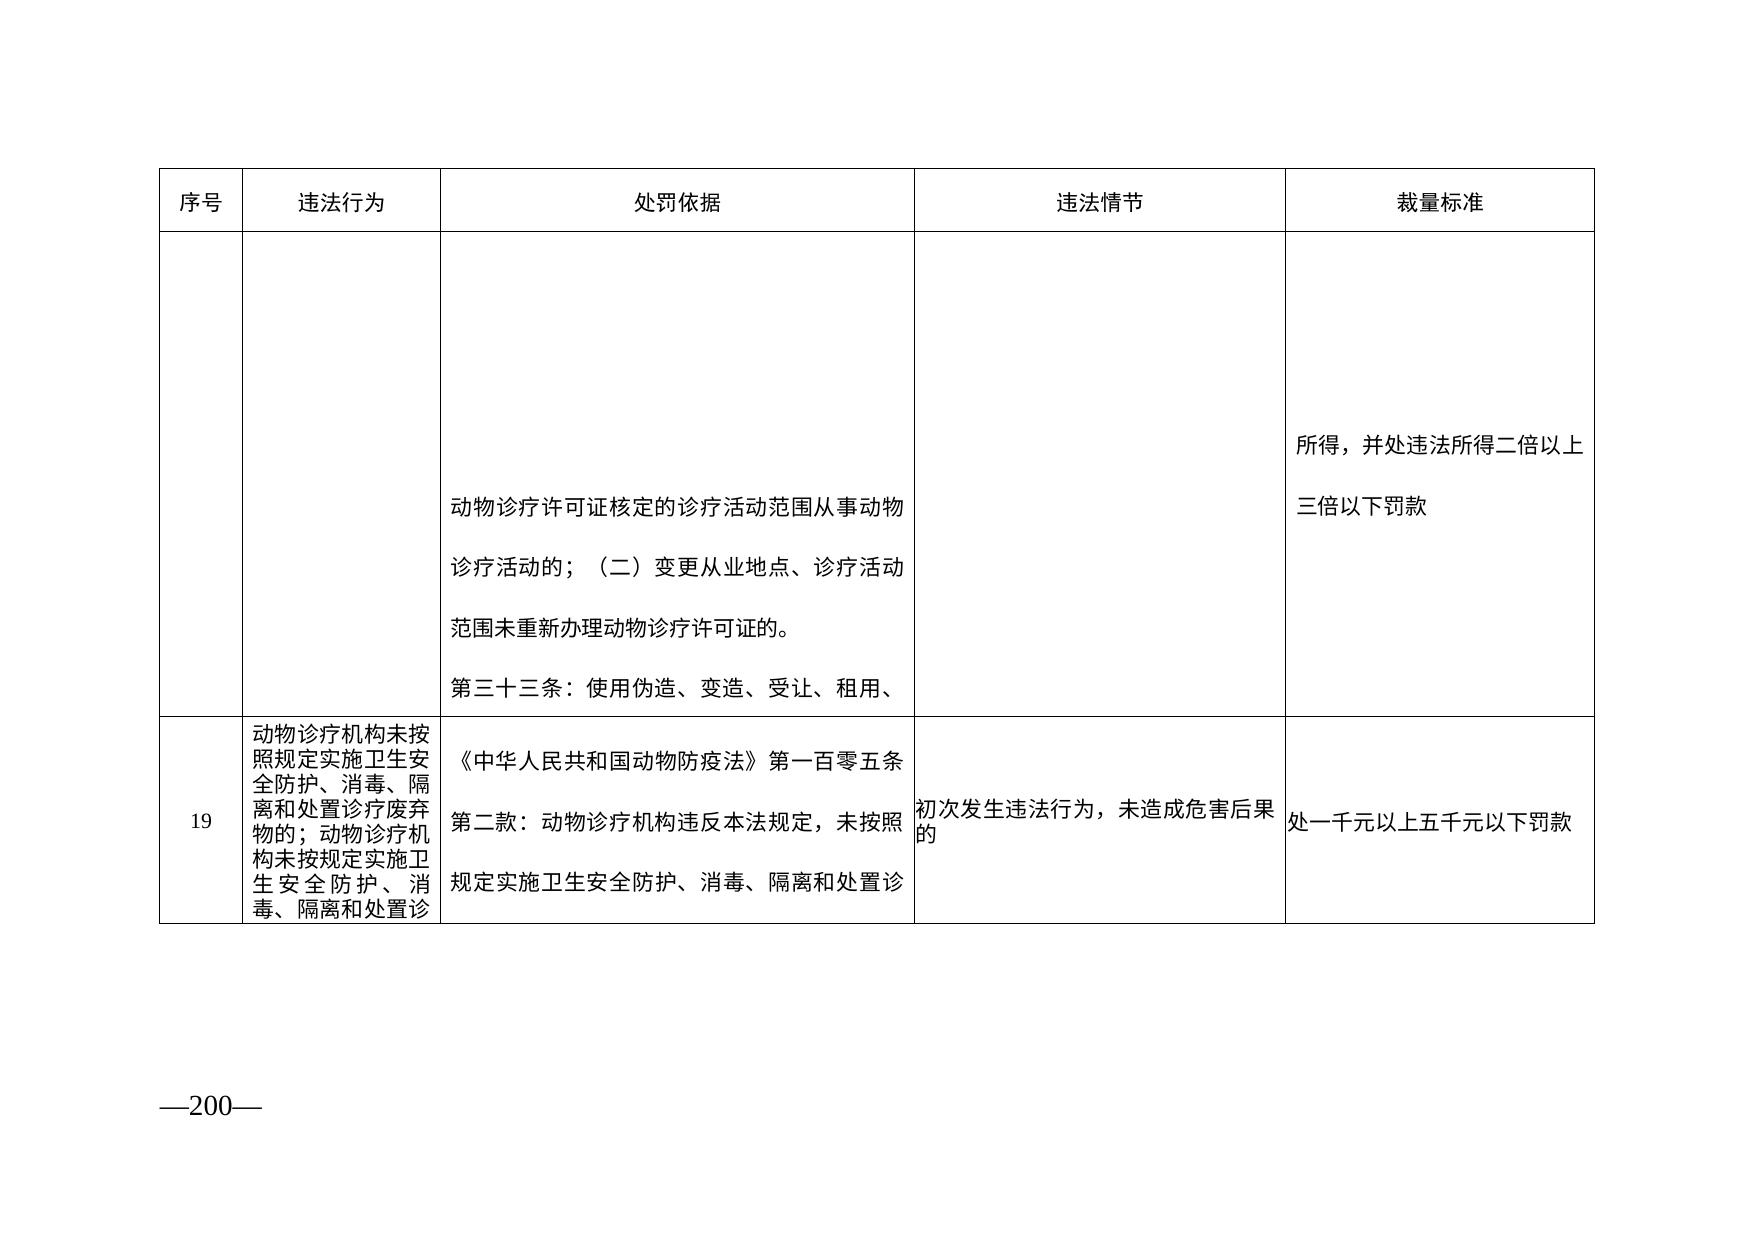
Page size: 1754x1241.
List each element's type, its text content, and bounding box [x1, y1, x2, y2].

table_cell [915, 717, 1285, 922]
table_header 处罚依据 [441, 169, 914, 231]
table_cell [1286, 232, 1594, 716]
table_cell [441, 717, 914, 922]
table_header 违法情节 [915, 169, 1285, 231]
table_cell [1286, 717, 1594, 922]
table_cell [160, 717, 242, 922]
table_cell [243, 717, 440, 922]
table_header 违法行为 [243, 169, 440, 231]
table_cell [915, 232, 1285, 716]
table_header 序号 [160, 169, 242, 231]
table_header 裁量标准 [1286, 169, 1594, 231]
